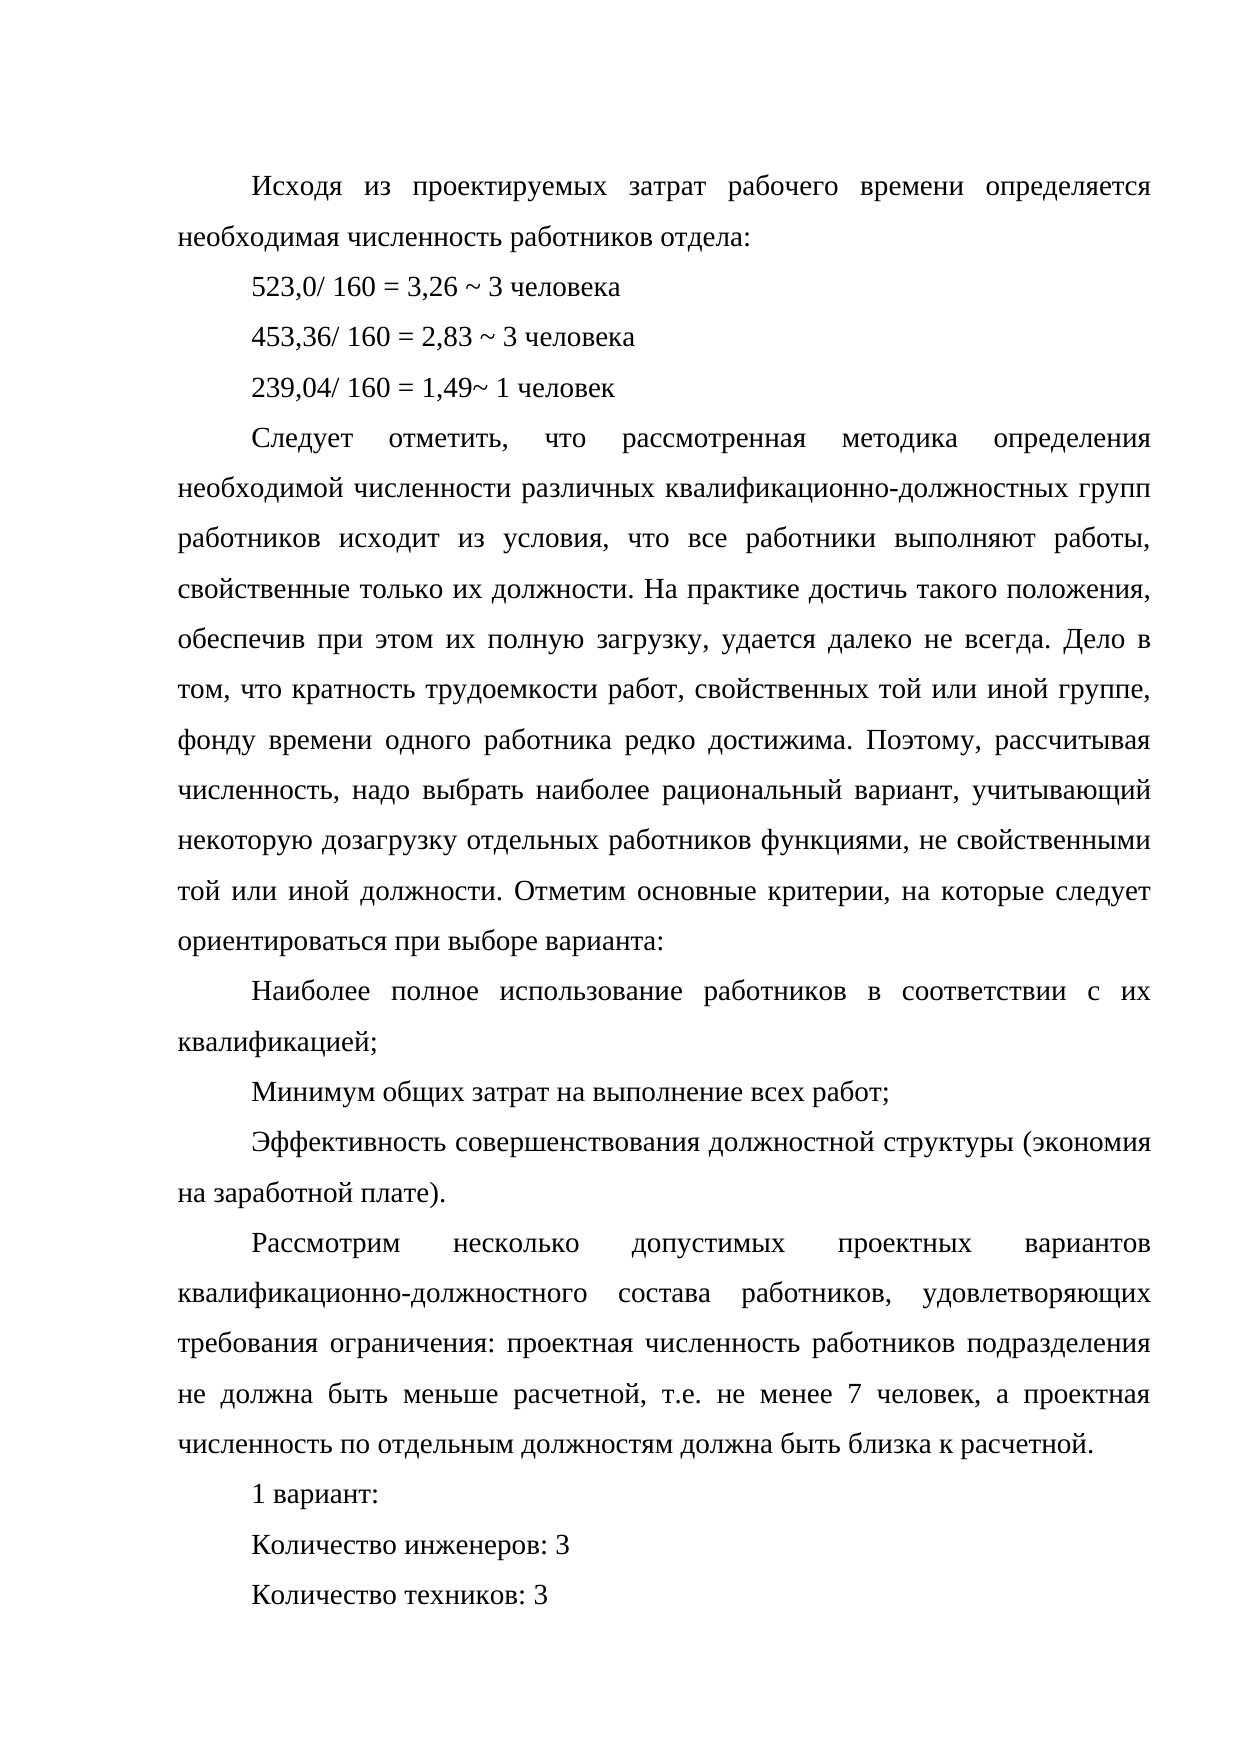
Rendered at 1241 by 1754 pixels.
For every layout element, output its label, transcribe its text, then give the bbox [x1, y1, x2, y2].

text Исходя из проектируемых затрат рабочего времени определяется необходимая численность работников отдела: [177, 168, 1152, 252]
text Эффективность совершенствования должностной структуры (экономия на заработной плате). [177, 1124, 1152, 1208]
text Количество инженеров: 3 [177, 1527, 1152, 1560]
text Рассмотрим несколько допустимых проектных вариантов квалификационно-должностного состава работников, удовлетворяющих требования ограничения: проектная численность работников подразделения не должна быть меньше расчетной, т.е. не менее 7 человек, а проектная численность по отдельным должностям должна быть близка к расчетной. [177, 1225, 1152, 1460]
text 523,0/ 160 = 3,26 ~ 3 человека [177, 269, 1152, 303]
text Наиболее полное использование работников в соответствии с их квалификацией; [177, 973, 1152, 1057]
text 239,04/ 160 = 1,49~ 1 человек [177, 370, 1152, 403]
text 453,36/ 160 = 2,83 ~ 3 человека [177, 319, 1152, 353]
text Следует отметить, что рассмотренная методика определения необходимой численности различных квалификационно-должностных групп работников исходит из условия, что все работники выполняют работы, свойственные только их должности. На практике достичь такого положения, обеспечив при этом их полную загрузку, удается далеко не всегда. Дело в том, что кратность трудоемкости работ, свойственных той или иной группе, фонду времени одного работника редко достижима. Поэтому, рассчитывая численность, надо выбрать наиболее рациональный вариант, учитывающий некоторую дозагрузку отдельных работников функциями, не свойственными той или иной должности. Отметим основные критерии, на которые следует ориентироваться при выборе варианта: [177, 420, 1152, 957]
text Минимум общих затрат на выполнение всех работ; [177, 1074, 1152, 1108]
text Количество техников: 3 [177, 1577, 1152, 1611]
text 1 вариант: [177, 1477, 1152, 1510]
